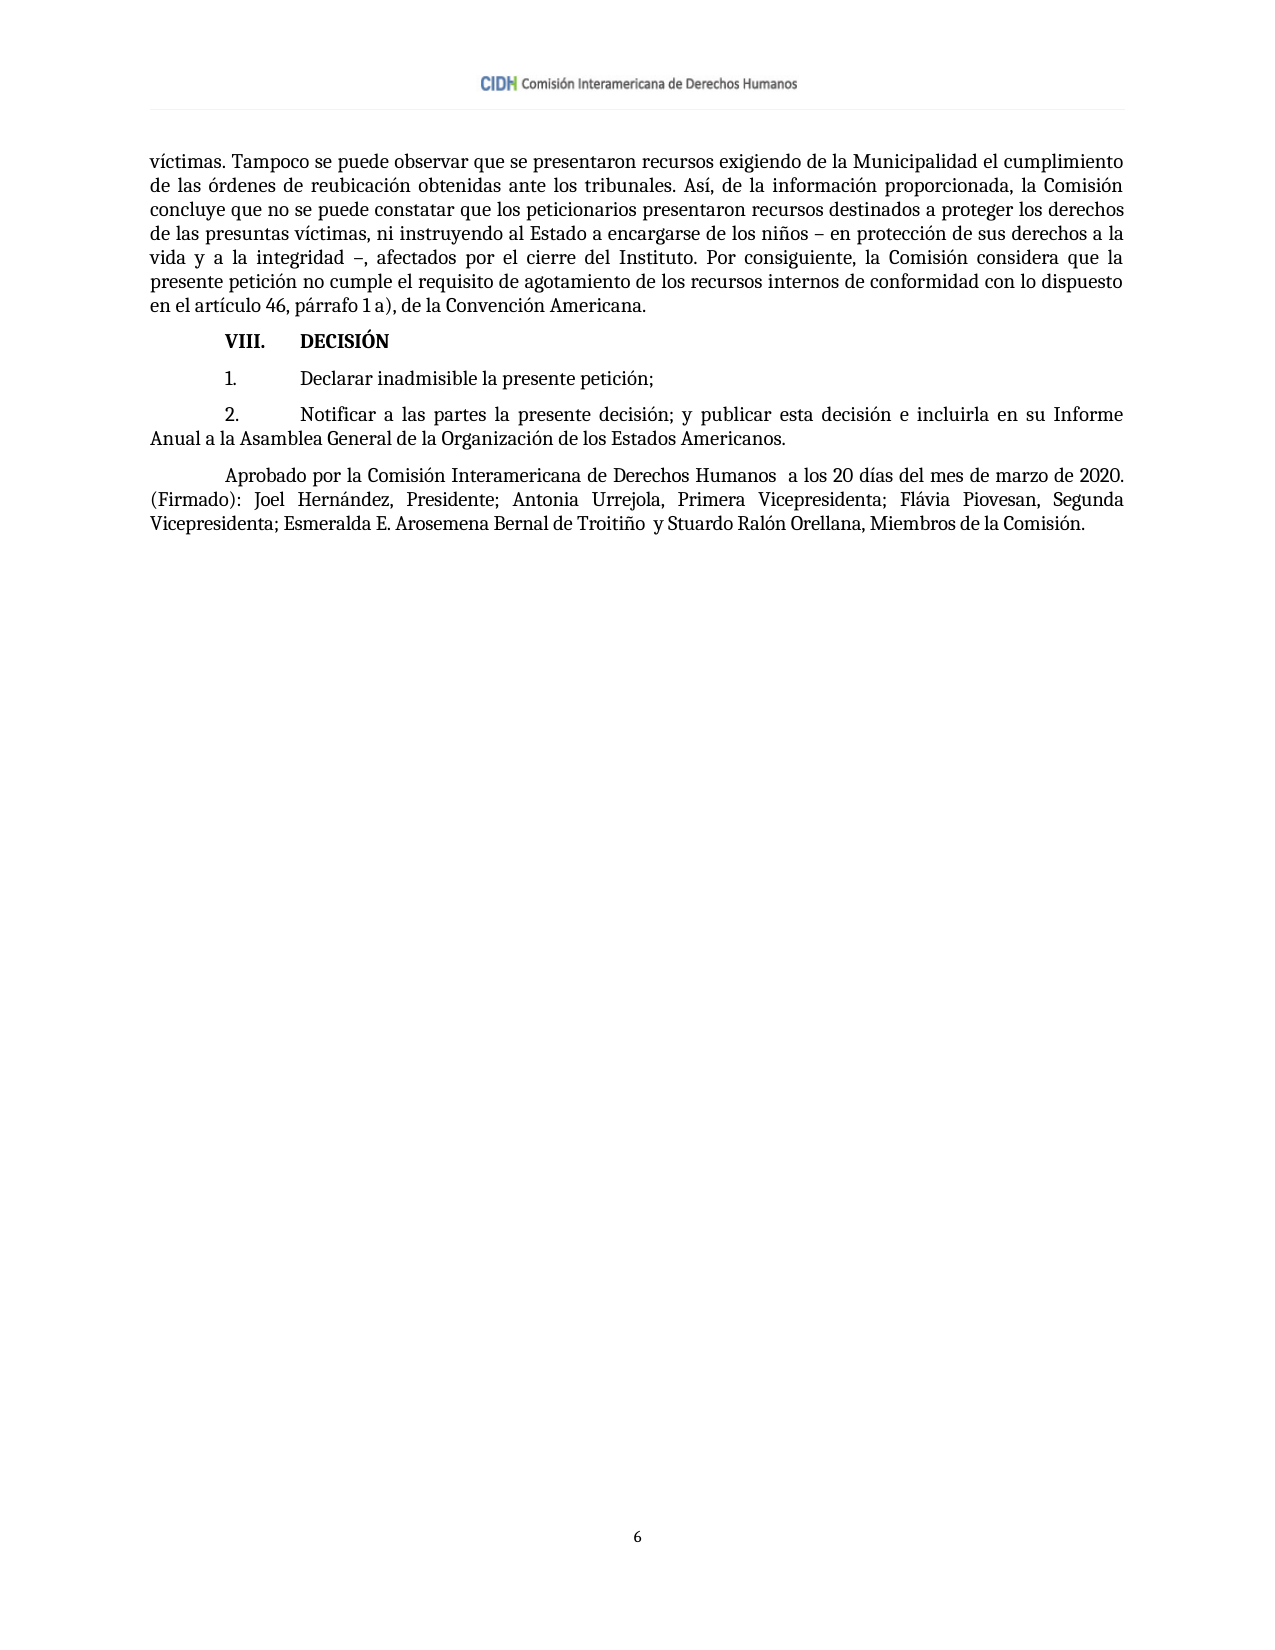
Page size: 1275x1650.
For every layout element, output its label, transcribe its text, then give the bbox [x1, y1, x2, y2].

list Declarar inadmisible la presente petición; [150, 367, 1125, 391]
text VIII. DECISIÓN [225, 330, 1125, 354]
picture [475, 75, 800, 93]
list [150, 150, 1125, 318]
text Aprobado por la Comisión Interamericana de Derechos Humanos a los 20 días del mes de marzo de 2020. (Firmado): Joel Hernández, Presidente; Antonia Urrejola, Primera Vicepresidenta; Flávia Piovesan, Segunda Vicepresidenta; Esmeralda E. Arosemena Bernal de Troitiño y Stuardo Ralón Orellana, Miembros de la Comisión. [150, 463, 1125, 535]
list Notificar a las partes la presente decisión; y publicar esta decisión e incluirla en su Informe Anual a la Asamblea General de la Organización de los Estados Americanos. [150, 403, 1125, 451]
